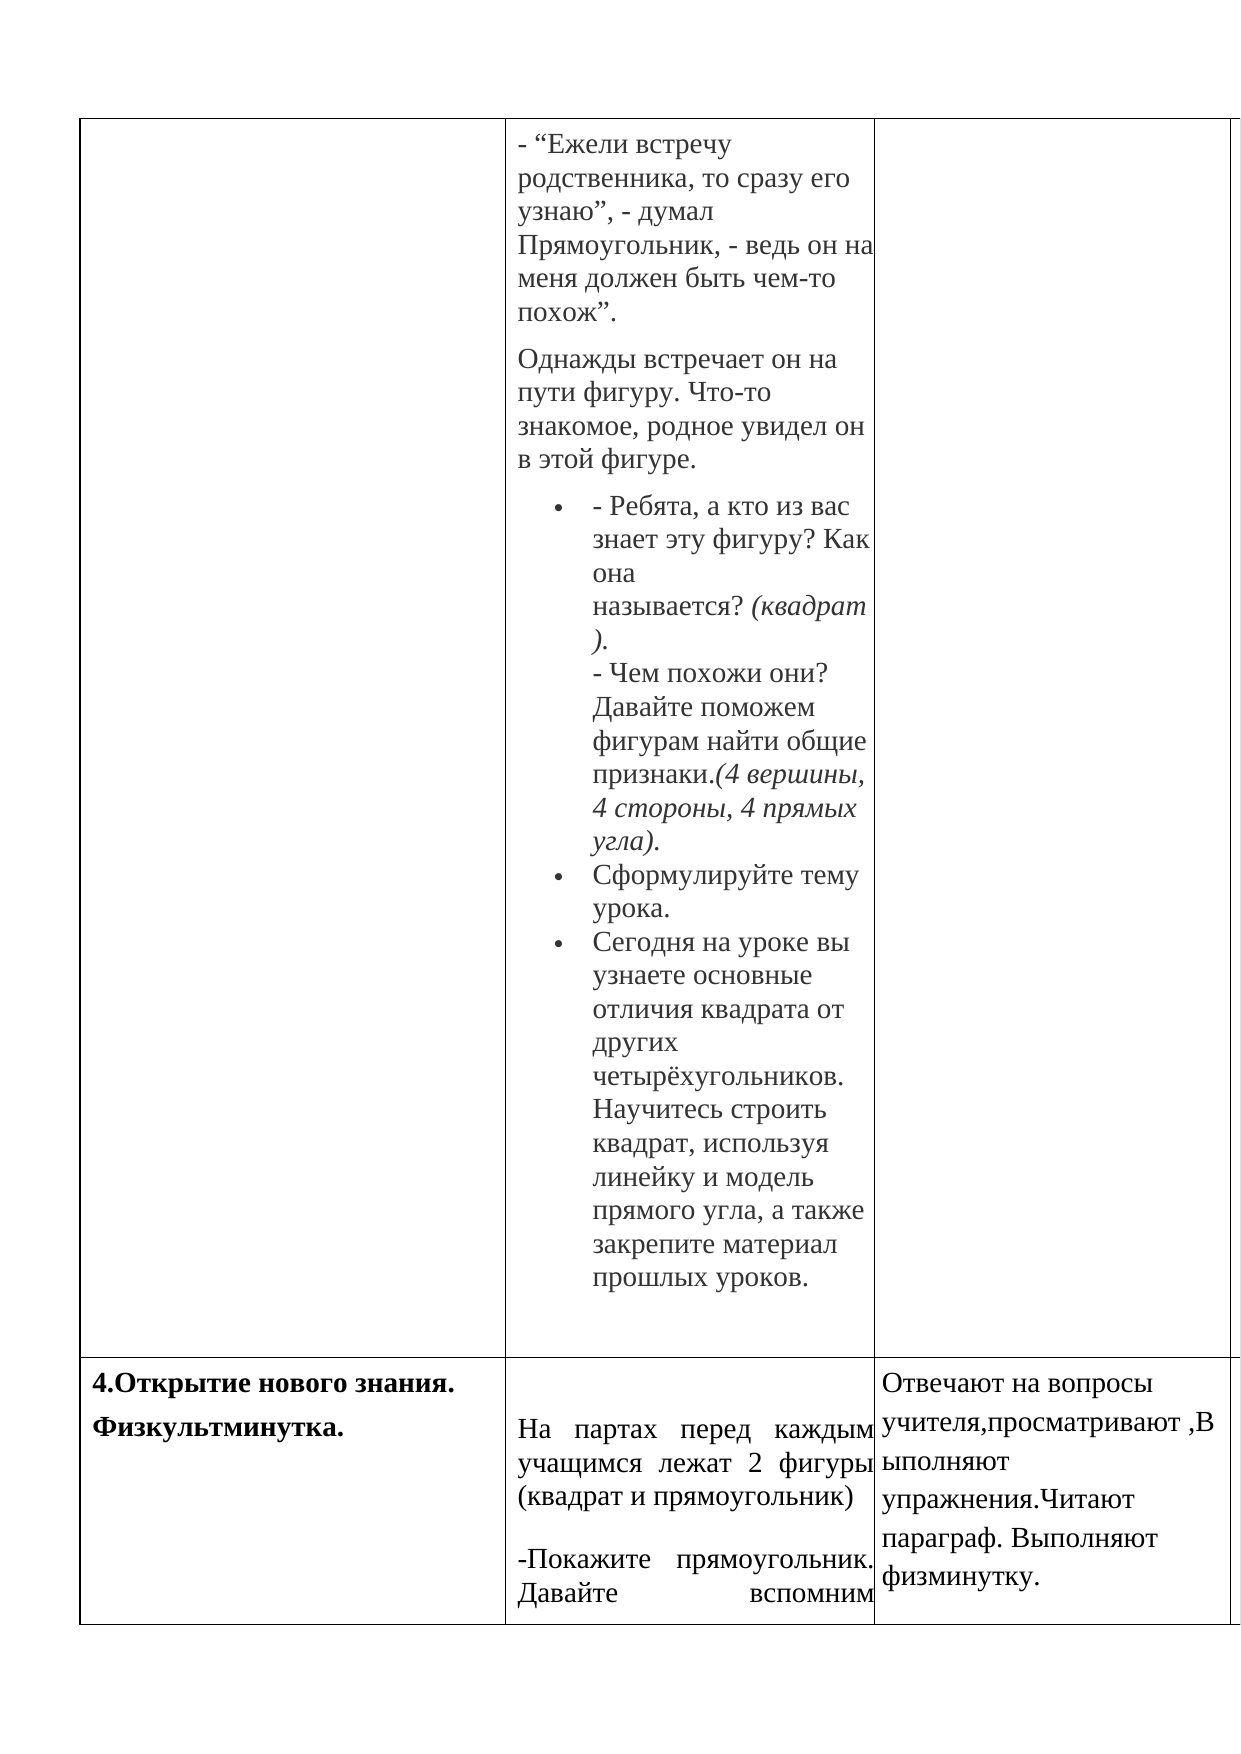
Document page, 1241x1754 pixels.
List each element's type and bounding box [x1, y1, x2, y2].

table_cell [506, 1358, 874, 1624]
table_cell [1231, 119, 1240, 1357]
table_cell [875, 119, 1230, 1357]
table_cell [875, 1358, 1230, 1624]
table_cell [81, 119, 505, 1357]
table_cell [81, 1358, 505, 1624]
table_cell [506, 119, 874, 1357]
table_cell [1231, 1358, 1240, 1624]
